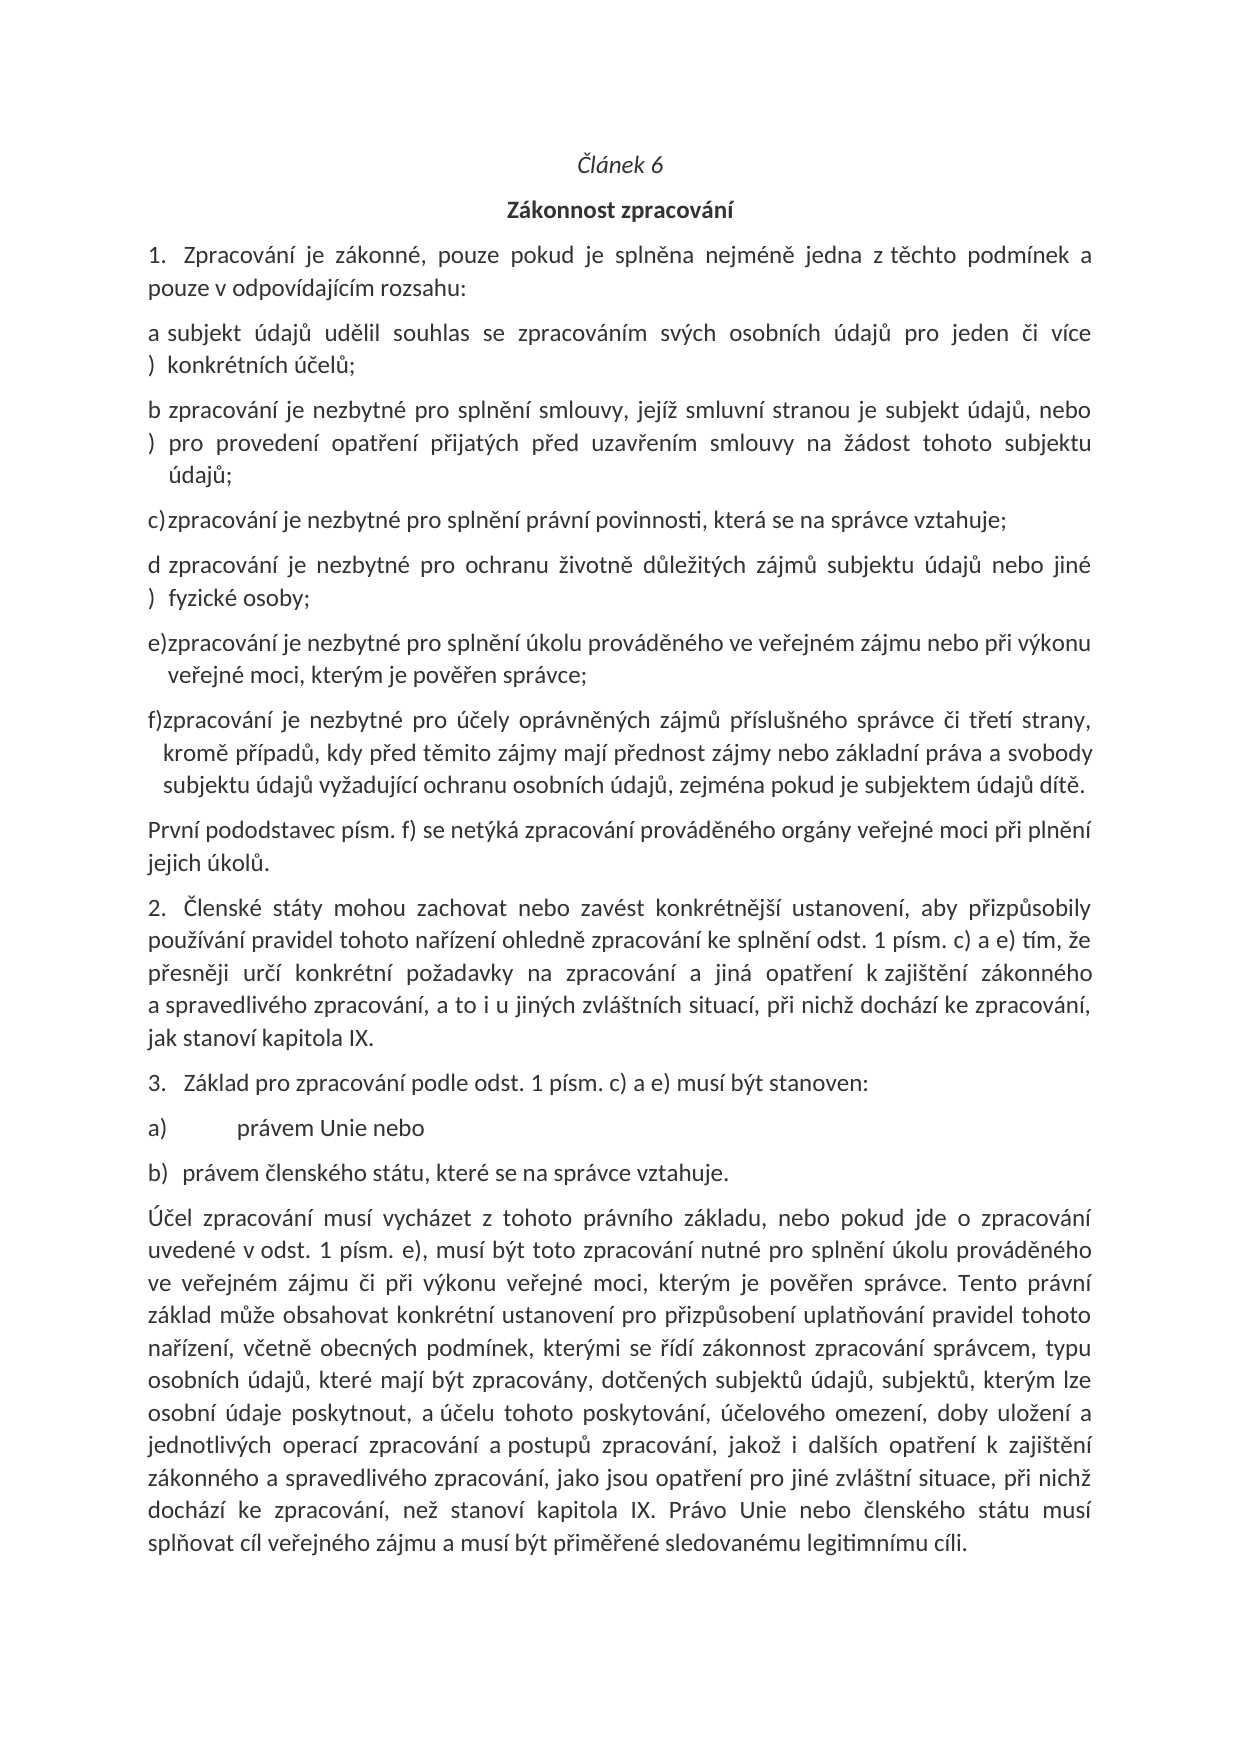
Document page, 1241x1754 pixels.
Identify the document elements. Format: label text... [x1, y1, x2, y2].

text Účel zpracování musí vycházet z tohoto právního základu, nebo pokud jde o zpracování uvedené v odst. 1 písm. e), musí být toto zpracování nutné pro splnění úkolu prováděného ve veřejném zájmu či při výkonu veřejné moci, kterým je pověřen správce. Tento právní základ může obsahovat konkrétní ustanovení pro přizpůsobení uplatňování pravidel tohoto nařízení, včetně obecných podmínek, kterými se řídí zákonnost zpracování správcem, typu osobních údajů, které mají být zpracovány, dotčených subjektů údajů, subjektů, kterým lze osobní údaje poskytnout, a účelu tohoto poskytování, účelového omezení, doby uložení a jednotlivých operací zpracování a postupů zpracování, jakož i dalších opatření k zajištění zákonného a spravedlivého zpracování, jako jsou opatření pro jiné zvláštní situace, při nichž dochází ke zpracování, než stanoví kapitola IX. Právo Unie nebo členského státu musí splňovat cíl veřejného zájmu a musí být přiměřené sledovanému legitimnímu cíli. [148, 1200, 1093, 1558]
table_header zpracování je nezbytné pro splnění smlouvy, jejíž smluvní stranou je subjekt údajů, nebo pro provedení opatření přijatých před uzavřením smlouvy na žádost tohoto subjektu údajů; [168, 380, 1093, 490]
table_header c) [148, 490, 168, 535]
table_header a) [148, 1098, 237, 1143]
table_header b) [148, 380, 168, 490]
table_header b) [148, 1143, 182, 1188]
text 3. Základ pro zpracování podle odst. 1 písm. c) a e) musí být stanoven: [148, 1065, 1093, 1098]
table_header zpracování je nezbytné pro splnění úkolu prováděného ve veřejném zájmu nebo při výkonu veřejné moci, kterým je pověřen správce; [168, 613, 1093, 690]
table_header zpracování je nezbytné pro splnění právní povinnosti, která se na správce vztahuje; [168, 490, 1093, 535]
table_header subjekt údajů udělil souhlas se zpracováním svých osobních údajů pro jeden či více konkrétních účelů; [167, 303, 1093, 380]
table_header zpracování je nezbytné pro účely oprávněných zájmů příslušného správce či třetí strany, kromě případů, kdy před těmito zájmy mají přednost zájmy nebo základní práva a svobody subjektu údajů vyžadující ochranu osobních údajů, zejména pokud je subjektem údajů dítě. [163, 690, 1093, 800]
table_header zpracování je nezbytné pro ochranu životně důležitých zájmů subjektu údajů nebo jiné fyzické osoby; [168, 535, 1093, 613]
table_header právem Unie nebo [237, 1098, 1093, 1143]
table_header e) [148, 613, 168, 690]
table_header a) [148, 303, 167, 380]
text První pododstavec písm. f) se netýká zpracování prováděného orgány veřejné moci při plnění jejich úkolů. [148, 813, 1093, 878]
table_header f) [148, 690, 163, 800]
text 1. Zpracování je zákonné, pouze pokud je splněna nejméně jedna z těchto podmínek a pouze v odpovídajícím rozsahu: [148, 238, 1093, 303]
text 2. Členské státy mohou zachovat nebo zavést konkrétnější ustanovení, aby přizpůsobily používání pravidel tohoto nařízení ohledně zpracování ke splnění odst. 1 písm. c) a e) tím, že přesněji určí konkrétní požadavky na zpracování a jiná opatření k zajištění zákonného a spravedlivého zpracování, a to i u jiných zvláštních situací, při nichž dochází ke zpracování, jak stanoví kapitola IX. [148, 890, 1093, 1053]
text Článek 6 [148, 148, 1093, 180]
table_header d) [148, 535, 168, 613]
table_header právem členského státu, které se na správce vztahuje. [182, 1143, 1093, 1188]
text Zákonnost zpracování [148, 193, 1093, 225]
